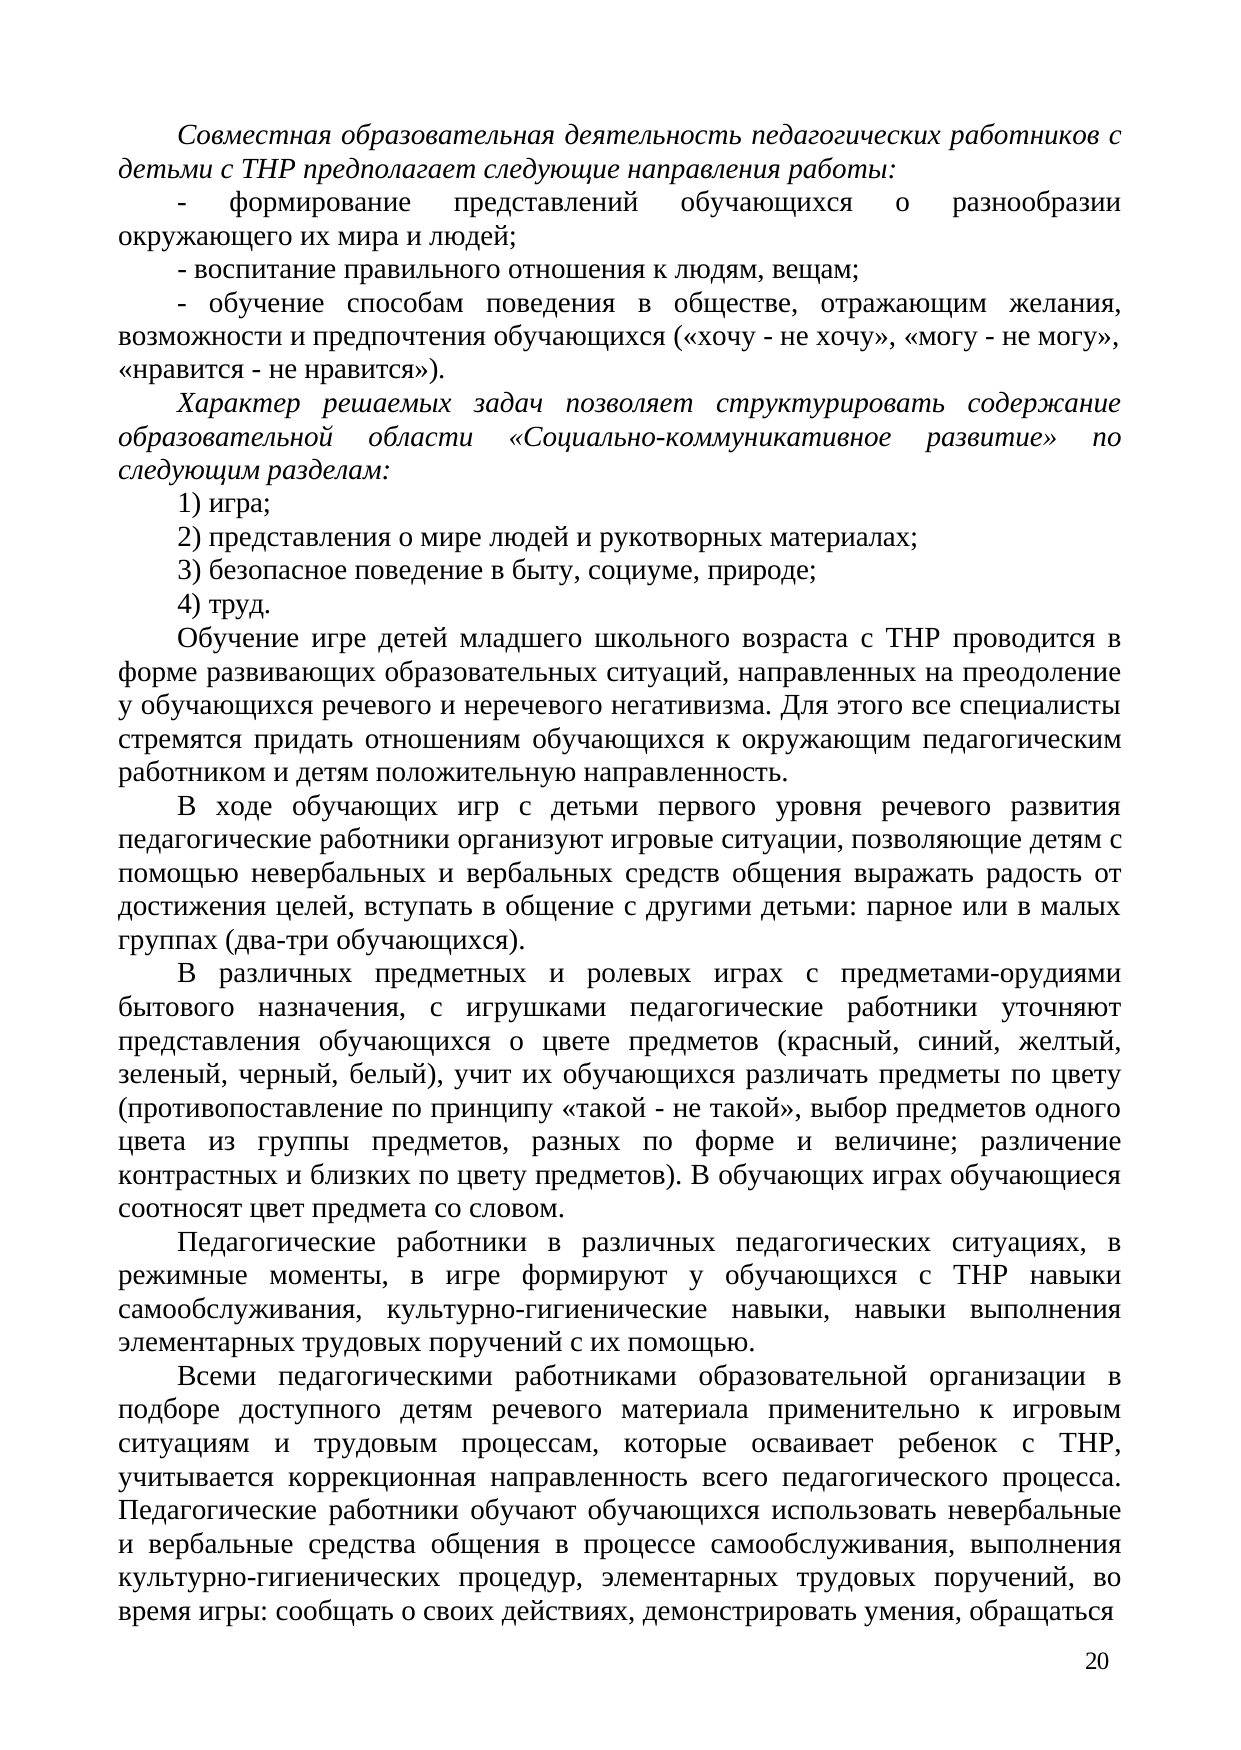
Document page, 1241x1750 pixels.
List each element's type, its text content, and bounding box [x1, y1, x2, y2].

list формирование представлений обучающихся о разнообразии окружающего их мира и людей; [118, 184, 1122, 251]
text В ходе обучающих игр с детьми первого уровня речевого развития педагогические работники организуют игровые ситуации, позволяющие детям с помощью невербальных и вербальных средств общения выражать радость от достижения целей, вступать в общение с другими детьми: парное или в малых группах (два-три обучающихся). [118, 788, 1122, 956]
list игра; [177, 486, 1226, 519]
text Всеми педагогическими работниками образовательной организации в подборе доступного детям речевого материала применительно к игровым ситуациям и трудовым процессам, которые осваивает ребенок с ТНР, учитывается коррекционная направленность всего педагогического процесса. Педагогические работники обучают обучающихся использовать невербальные и вербальные средства общения в процессе самообслуживания, выполнения культурно-гигиенических процедур, элементарных трудовых поручений, во время игры: сообщать о своих действиях, демонстрировать умения, обращаться [118, 1358, 1122, 1626]
text Педагогические работники в различных педагогических ситуациях, в режимные моменты, в игре формируют у обучающихся с ТНР навыки самообслуживания, культурно-гигиенические навыки, навыки выполнения элементарных трудовых поручений с их помощью. [118, 1224, 1122, 1358]
list обучение способам поведения в обществе, отражающим желания, возможности и предпочтения обучающихся («хочу - не хочу», «могу - не могу», [118, 285, 1122, 352]
text Обучение игре детей младшего школьного возраста с ТНР проводится в форме развивающих образовательных ситуаций, направленных на преодоление у обучающихся речевого и неречевого негативизма. Для этого все специалисты стремятся придать отношениям обучающихся к окружающим педагогическим работником и детям положительную направленность. [118, 620, 1122, 788]
list воспитание правильного отношения к людям, вещам; [177, 251, 1226, 285]
list труд. [177, 587, 1226, 620]
text Совместная образовательная деятельность педагогических работников с детьми с ТНР предполагает следующие направления работы: [118, 117, 1122, 184]
list представления о мире людей и рукотворных материалах; [177, 519, 1226, 553]
list безопасное поведение в быту, социуме, природе; [177, 553, 1226, 587]
text «нравится - не нравится»). [118, 352, 1226, 385]
text Характер решаемых задач позволяет структурировать содержание образовательной области «Социально-коммуникативное развитие» по следующим разделам: [118, 385, 1122, 486]
text В различных предметных и ролевых играх с предметами-орудиями бытового назначения, с игрушками педагогические работники уточняют представления обучающихся о цвете предметов (красный, синий, желтый, зеленый, черный, белый), учит их обучающихся различать предметы по цвету (противопоставление по принципу «такой - не такой», выбор предметов одного цвета из группы предметов, разных по форме и величине; различение контрастных и близких по цвету предметов). В обучающих играх обучающиеся соотносят цвет предмета со словом. [118, 956, 1122, 1224]
